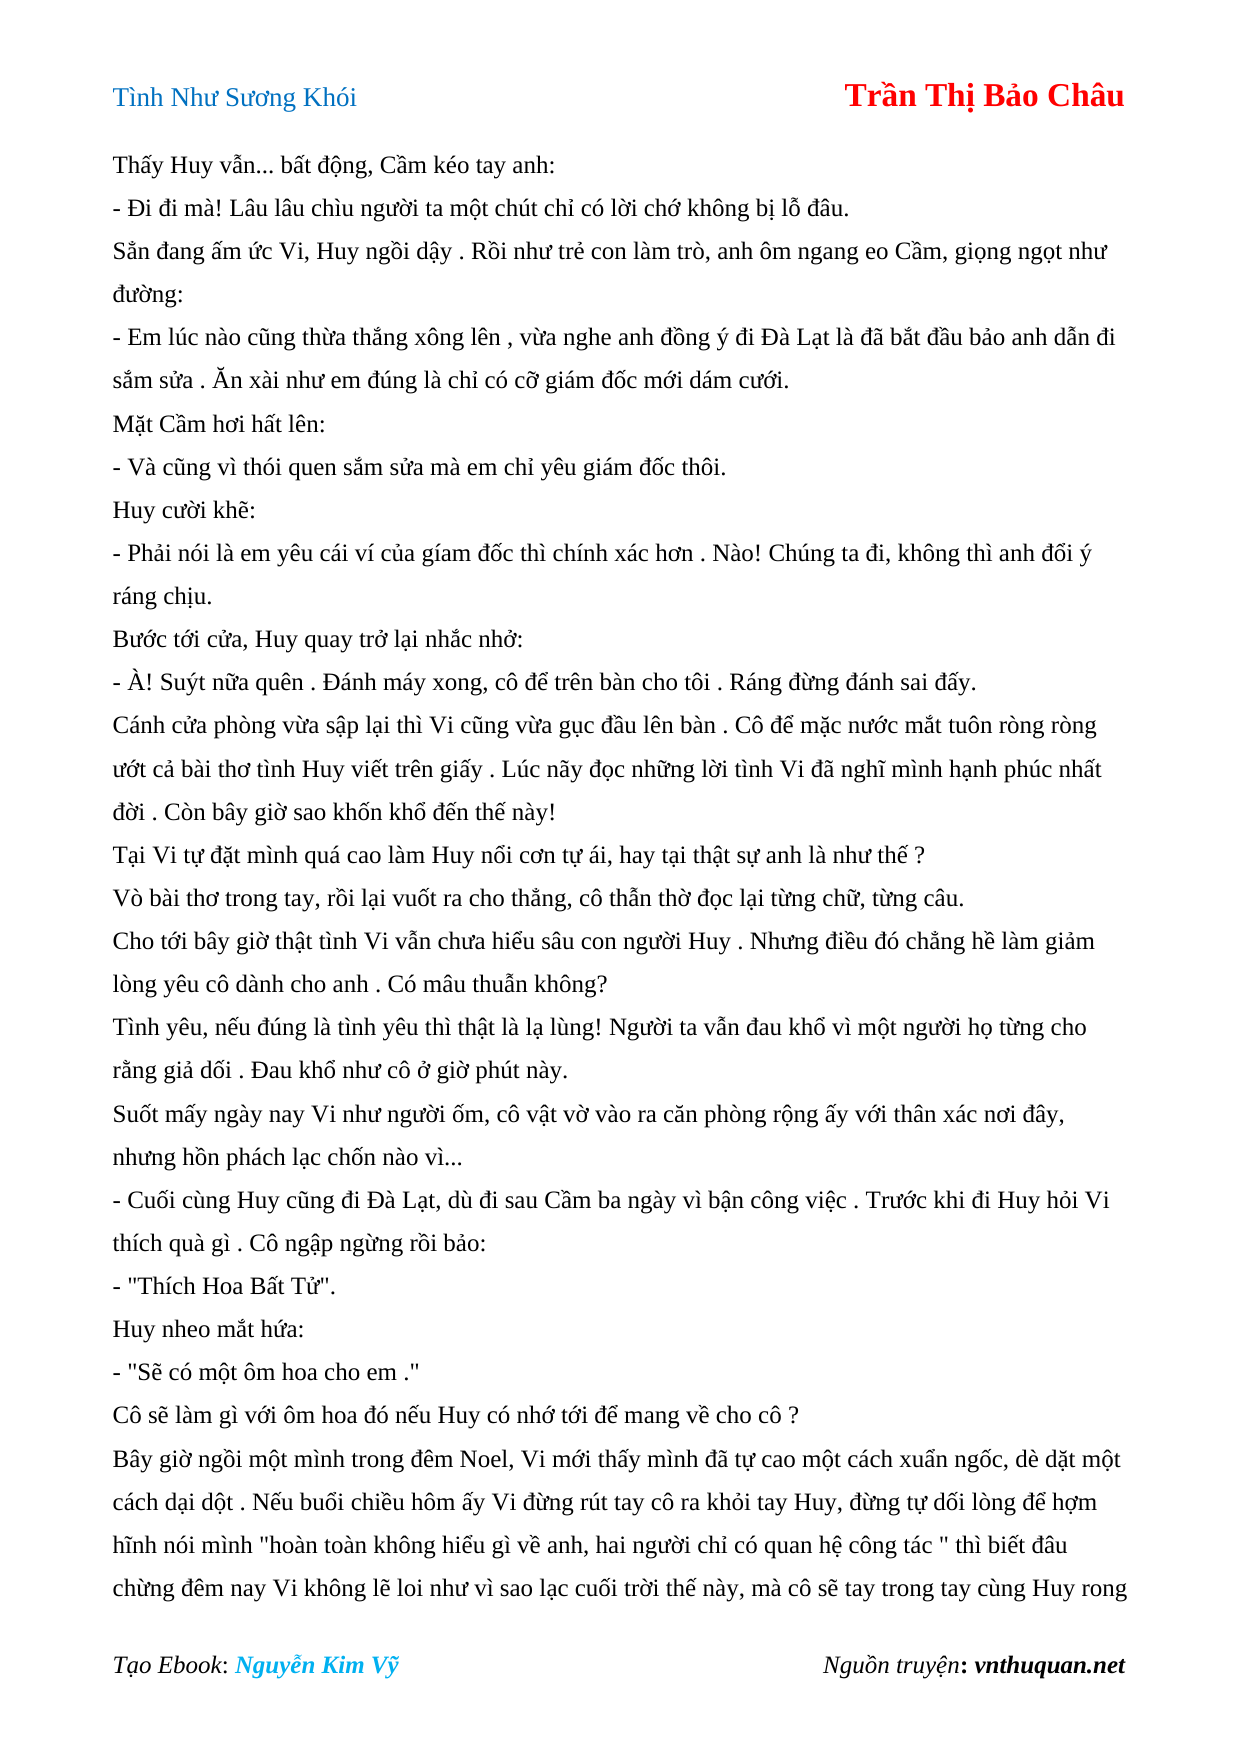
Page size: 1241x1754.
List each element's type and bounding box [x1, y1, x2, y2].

text [112, 150, 1128, 1602]
